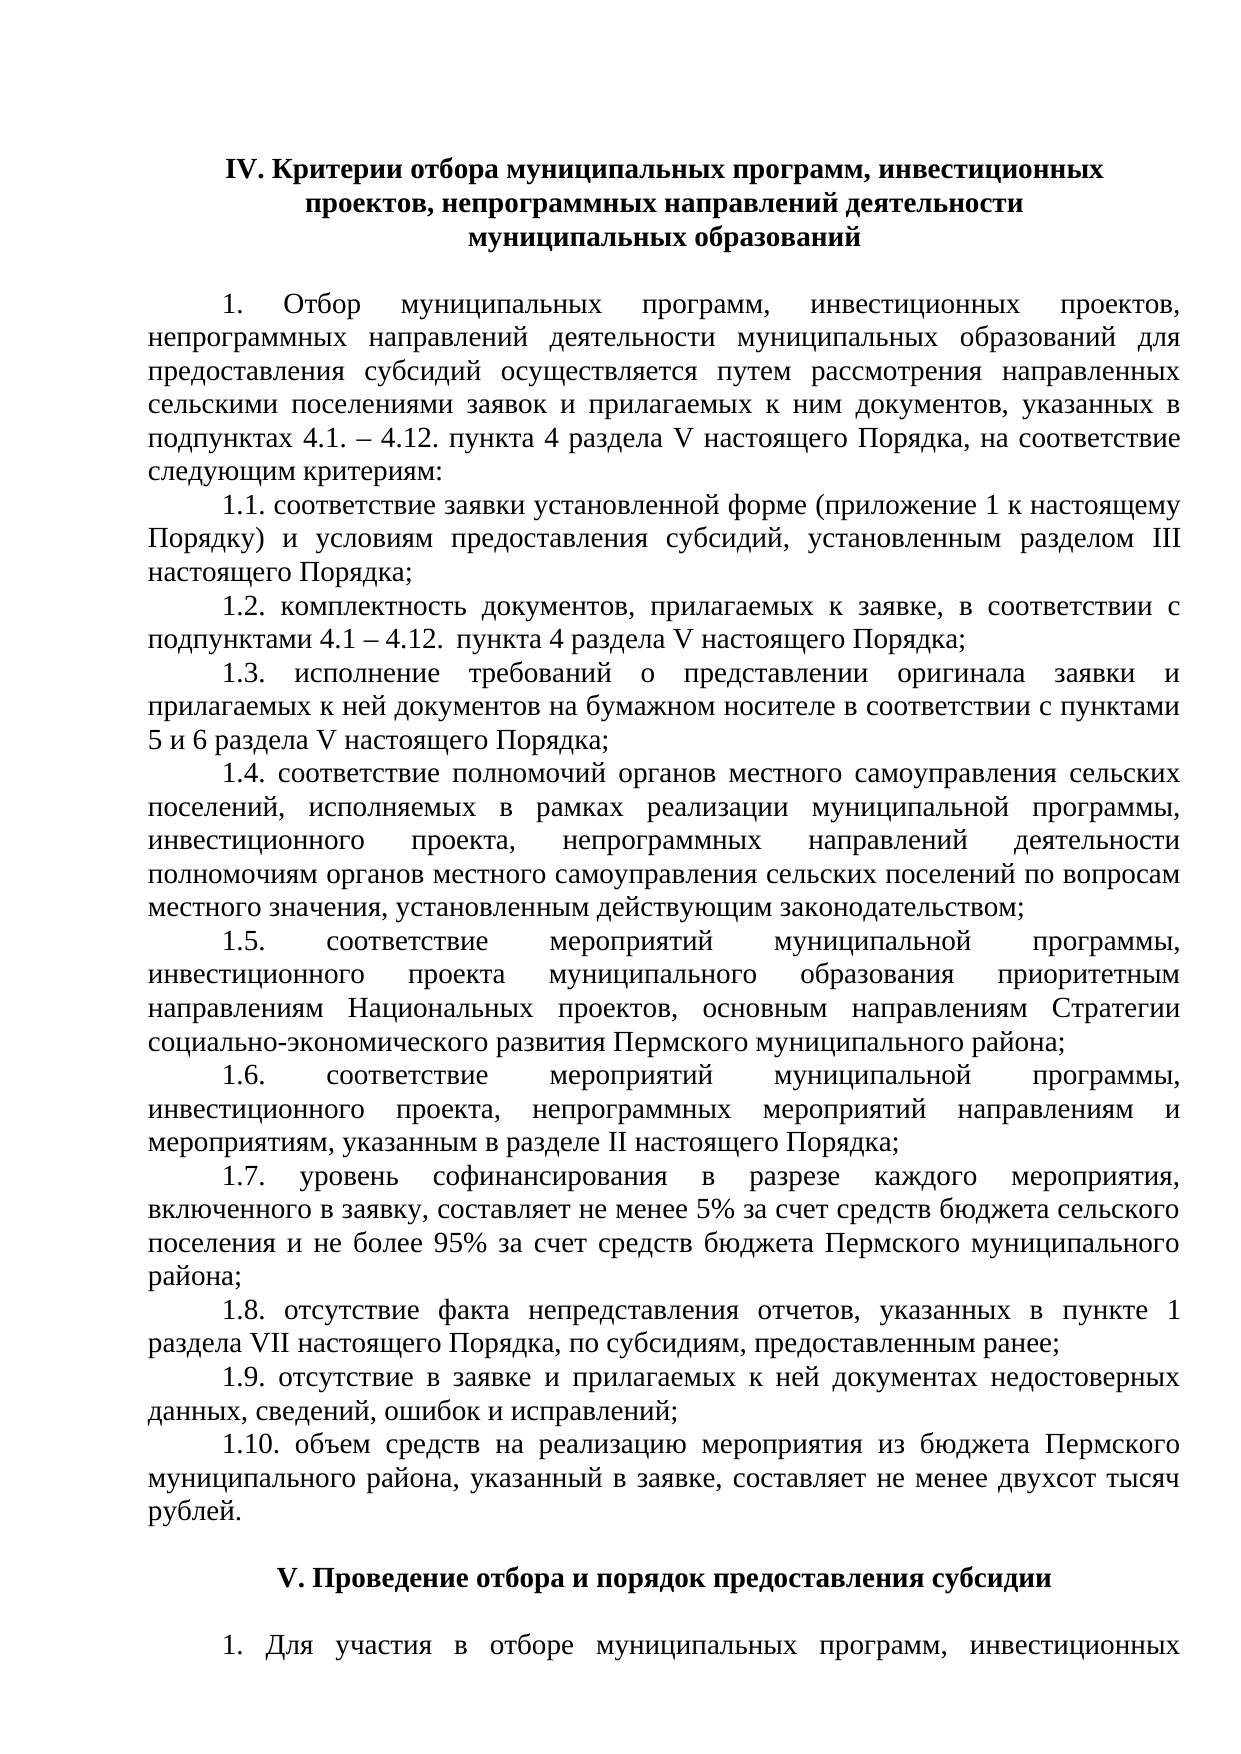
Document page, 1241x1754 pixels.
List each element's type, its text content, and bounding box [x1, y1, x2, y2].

text 1.9. отсутствие в заявке и прилагаемых к ней документах недостоверных данных, сведений, ошибок и исправлений; [148, 1359, 1181, 1426]
text 1.1. соответствие заявки установленной форме (приложение 1 к настоящему Порядку) и условиям предоставления субсидий, установленным разделом III настоящего Порядка; [148, 487, 1181, 588]
title проектов, непрограммных направлений деятельности [148, 185, 1181, 219]
title V. Проведение отбора и порядок предоставления субсидии [148, 1560, 1181, 1594]
text 1.4. соответствие полномочий органов местного самоуправления сельских поселений, исполняемых в рамках реализации муниципальной программы, инвестиционного проекта, непрограммных направлений деятельности полномочиям органов местного самоуправления сельских поселений по вопросам местного значения, установленным действующим законодательством; [148, 755, 1181, 923]
text 1.3. исполнение требований о представлении оригинала заявки и прилагаемых к ней документов на бумажном носителе в соответствии с пунктами 5 и 6 раздела V настоящего Порядка; [148, 655, 1181, 755]
text 1. Отбор муниципальных программ, инвестиционных проектов, непрограммных направлений деятельности муниципальных образований для предоставления субсидий осуществляется путем рассмотрения направленных сельскими поселениями заявок и прилагаемых к ним документов, указанных в подпунктах 4.1. – 4.12. пункта 4 раздела V настоящего Порядка, на соответствие следующим критериям: [148, 286, 1181, 487]
text 1.5. соответствие мероприятий муниципальной программы, инвестиционного проекта муниципального образования приоритетным направлениям Национальных проектов, основным направлениям Стратегии социально-экономического развития Пермского муниципального района; [148, 923, 1181, 1057]
text 1.6. соответствие мероприятий муниципальной программы, инвестиционного проекта, непрограммных мероприятий направлениям и мероприятиям, указанным в разделе II настоящего Порядка; [148, 1057, 1181, 1158]
title муниципальных образований [148, 219, 1181, 252]
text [148, 1627, 1181, 1661]
text 1.8. отсутствие факта непредставления отчетов, указанных в пункте 1 раздела VII настоящего Порядка, по субсидиям, предоставленным ранее; [148, 1292, 1181, 1359]
title IV. Критерии отбора муниципальных программ, инвестиционных [148, 152, 1181, 185]
text 1.2. комплектность документов, прилагаемых к заявке, в соответствии с подпунктами 4.1 – 4.12. пункта 4 раздела V настоящего Порядка; [148, 588, 1181, 655]
text 1.10. объем средств на реализацию мероприятия из бюджета Пермского муниципального района, указанный в заявке, составляет не менее двухсот тысяч рублей. [148, 1426, 1181, 1527]
text 1.7. уровень софинансирования в разрезе каждого мероприятия, включенного в заявку, составляет не менее 5% за счет средств бюджета сельского поселения и не более 95% за счет средств бюджета Пермского муниципального района; [148, 1158, 1181, 1292]
